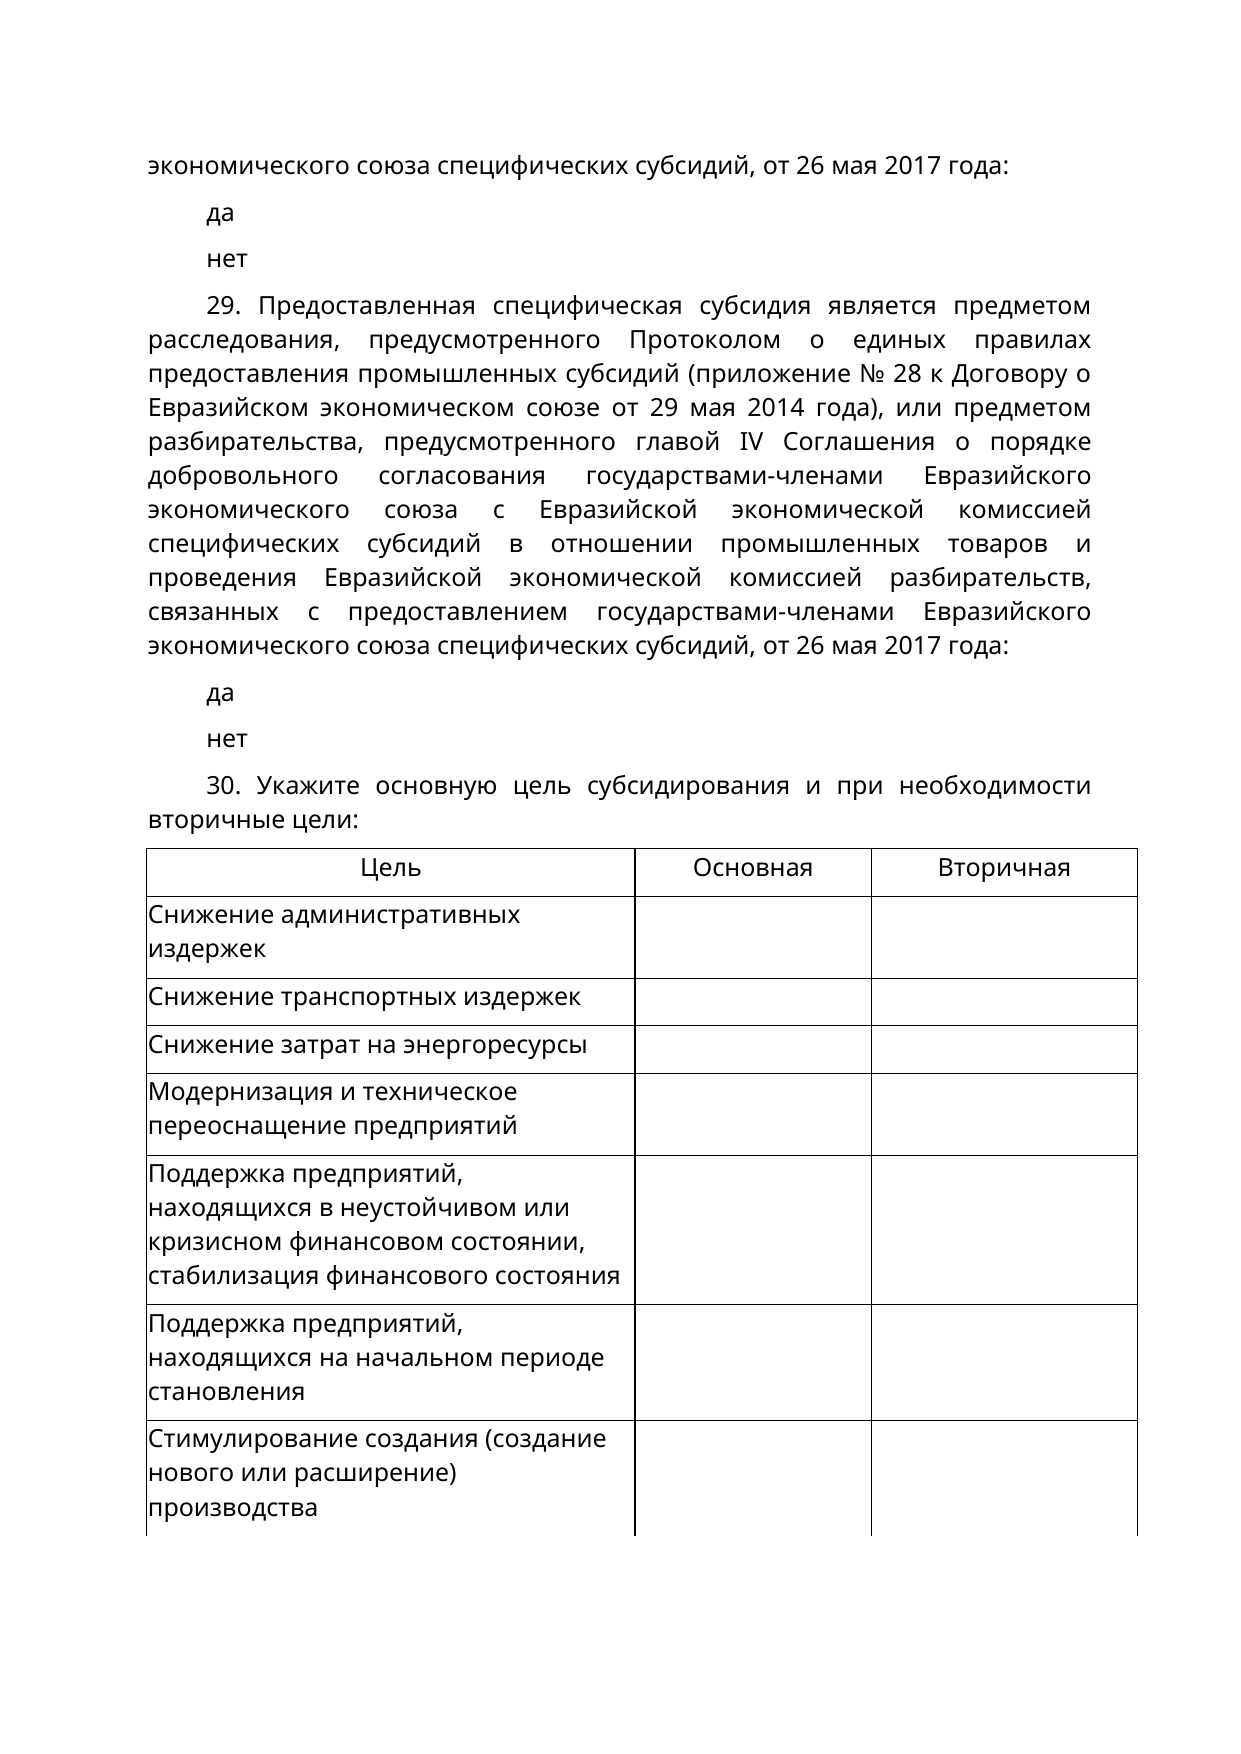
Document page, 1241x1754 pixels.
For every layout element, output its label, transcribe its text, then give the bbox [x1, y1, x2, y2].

table_cell Снижение затрат на энергоресурсы [147, 1026, 634, 1073]
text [148, 148, 1092, 182]
table_cell Снижение административных издержек [147, 897, 634, 978]
table_cell [636, 1421, 871, 1536]
text 30. Укажите основную цель субсидирования и при необходимости вторичные цели: [148, 768, 1092, 836]
table_cell Поддержка предприятий, находящихся в неустойчивом или кризисном финансовом состоянии, стабилизация финансового состояния [147, 1156, 634, 1304]
table_cell Модернизация и техническое переоснащение предприятий [147, 1074, 634, 1154]
text нет [148, 721, 1092, 755]
text да [148, 194, 1092, 228]
table_cell Стимулирование создания (создание нового или расширение) производства [147, 1421, 634, 1536]
table_cell [872, 979, 1137, 1025]
text 29. Предоставленная специфическая субсидия является предметом расследования, предусмотренного Протоколом о единых правилах предоставления промышленных субсидий (приложение № 28 к Договору о Евразийском экономическом союзе от 29 мая 2014 года), или предметом разбирательства, предусмотренного главой IV Соглашения о порядке добровольного согласования государствами-членами Евразийского экономического союза с Евразийской экономической комиссией специфических субсидий в отношении промышленных товаров и проведения Евразийской экономической комиссией разбирательств, связанных с предоставлением государствами-членами Евразийского экономического союза специфических субсидий, от 26 мая 2017 года: [148, 287, 1092, 662]
table_cell [872, 1421, 1137, 1536]
table_cell Снижение транспортных издержек [147, 979, 634, 1025]
table_cell [636, 1026, 871, 1073]
table_cell [636, 979, 871, 1025]
text да [148, 674, 1092, 709]
table_cell Поддержка предприятий, находящихся на начальном периоде становления [147, 1305, 634, 1420]
text нет [148, 241, 1092, 275]
table_header Вторичная [872, 849, 1137, 896]
table_cell [636, 1305, 871, 1420]
table_cell [872, 1156, 1137, 1304]
table_cell [872, 1026, 1137, 1073]
table_cell [636, 897, 871, 978]
table_cell [872, 1074, 1137, 1154]
table_header Цель [147, 849, 634, 896]
table_cell [636, 1156, 871, 1304]
table_header Основная [636, 849, 871, 896]
table_cell [872, 897, 1137, 978]
table_cell [872, 1305, 1137, 1420]
table_cell [636, 1074, 871, 1154]
